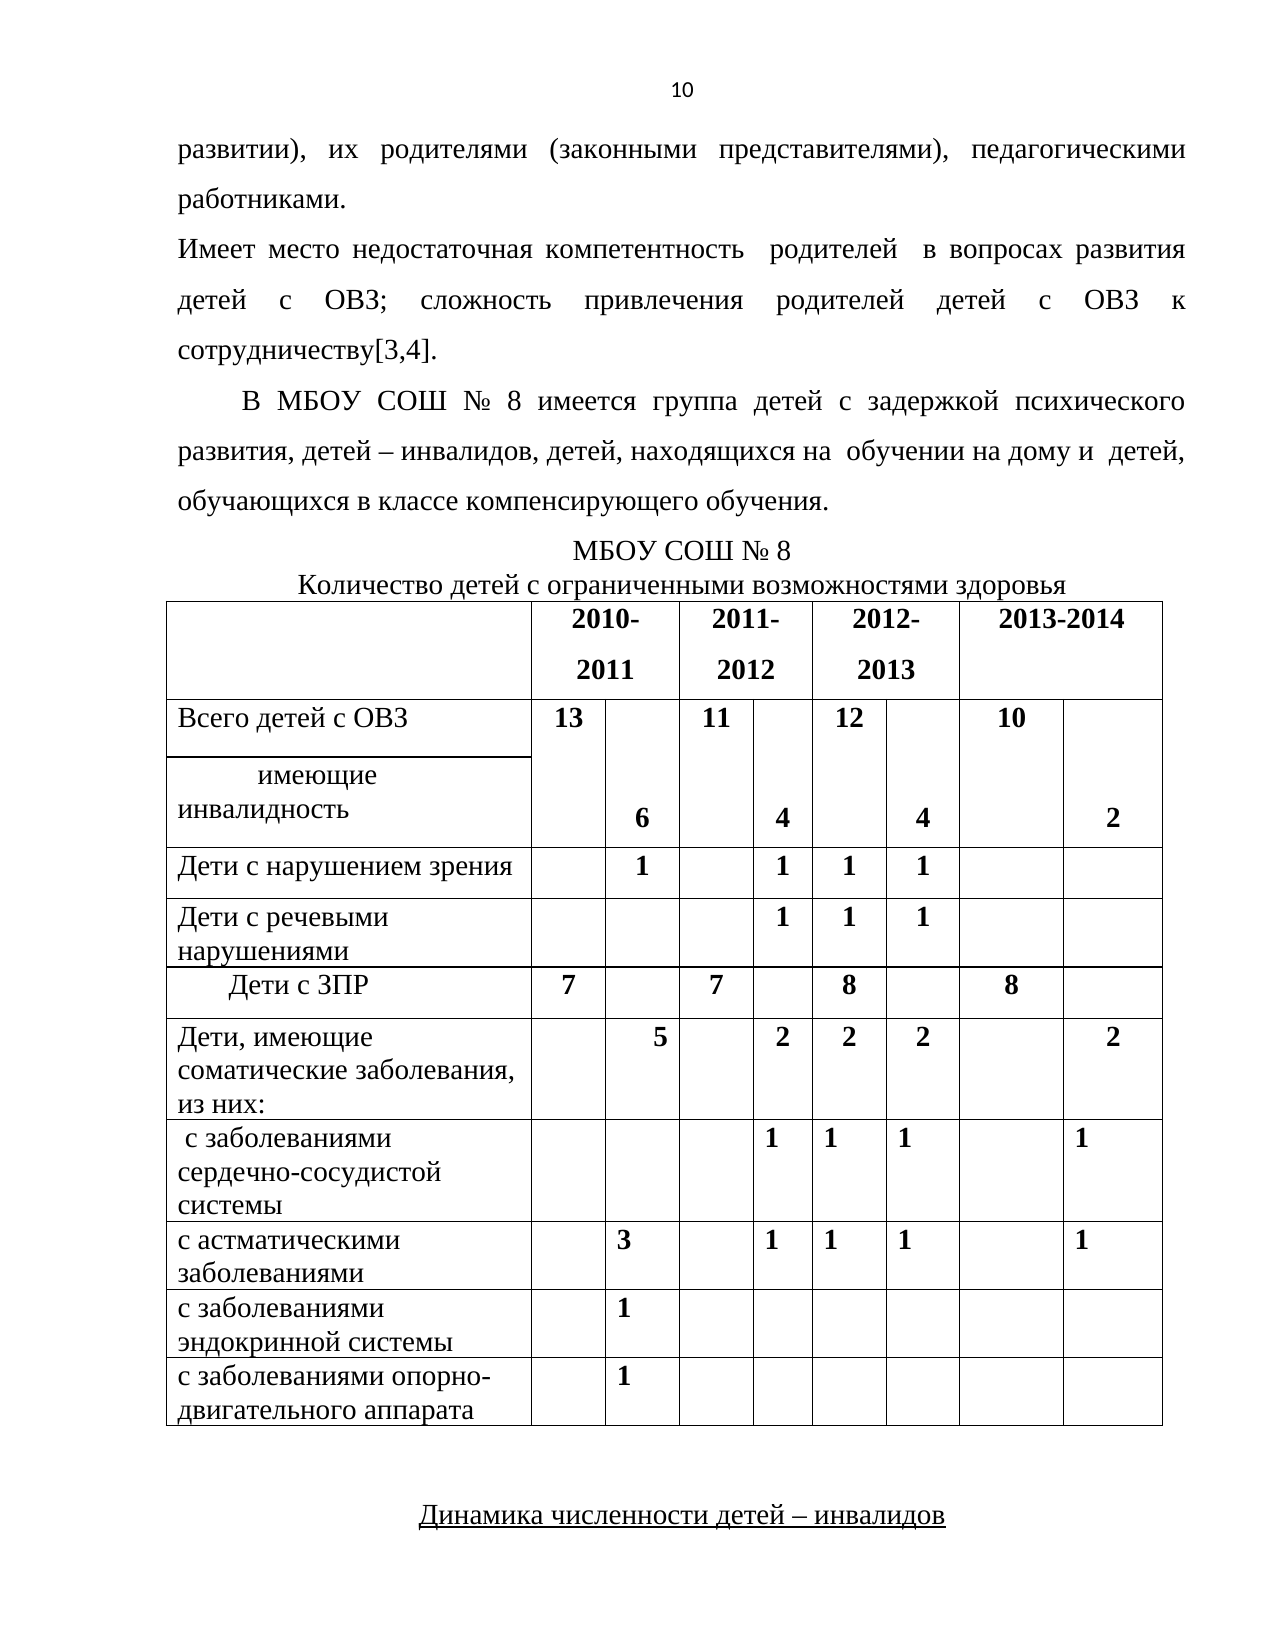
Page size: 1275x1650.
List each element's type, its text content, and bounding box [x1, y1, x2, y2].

table_cell [532, 1019, 605, 1119]
table_cell [1064, 1290, 1162, 1357]
table_cell 1 [1064, 1120, 1162, 1221]
table_cell 1 [887, 848, 959, 898]
table_cell [532, 1358, 605, 1425]
table_cell [606, 899, 679, 966]
table_cell [1064, 968, 1162, 1018]
table_cell 7 [532, 968, 605, 1018]
table_cell Дети с речевыми нарушениями [167, 899, 531, 966]
table_cell [680, 848, 753, 898]
table_cell [887, 968, 959, 1018]
table_cell 4 [754, 700, 812, 847]
table_cell [960, 1358, 1063, 1425]
table_cell имеющие инвалидность [167, 758, 531, 847]
table_cell 7 [680, 968, 753, 1018]
table_cell [1064, 848, 1162, 898]
table_header 2011-2012 [680, 602, 812, 699]
table_cell Всего детей с ОВЗ [167, 700, 531, 756]
table_cell Дети, имеющие соматические заболевания, из них: [167, 1019, 531, 1119]
table_header 2013-2014 [960, 602, 1162, 699]
table_cell 3 [606, 1222, 679, 1289]
table_cell [960, 1290, 1063, 1357]
table_cell 1 [887, 1120, 959, 1221]
table_cell [754, 968, 812, 1018]
table_cell 1 [1064, 1222, 1162, 1289]
table_cell 1 [606, 848, 679, 898]
table_cell 2 [887, 1019, 959, 1119]
table_cell [887, 1290, 959, 1357]
table_cell [960, 848, 1063, 898]
table_cell [532, 899, 605, 966]
table_cell 4 [887, 700, 959, 847]
table_cell с заболеваниями сердечно-сосудистой системы [167, 1120, 531, 1221]
table_cell [606, 968, 679, 1018]
table_cell [606, 1120, 679, 1221]
table_cell 6 [606, 700, 679, 847]
table_cell 1 [754, 899, 812, 966]
table_cell [680, 1019, 753, 1119]
table_cell [1064, 899, 1162, 966]
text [177, 131, 1186, 215]
text В МБОУ СОШ № 8 имеется группа детей с задержкой психического развития, детей – инвалидов, детей, находящихся на обучении на дому и детей, обучающихся в классе компенсирующего обучения. [177, 383, 1186, 517]
table_cell 8 [813, 968, 886, 1018]
table_cell 1 [754, 848, 812, 898]
table_cell [754, 1290, 812, 1357]
table_cell [960, 1019, 1063, 1119]
table_cell Дети с ЗПР [167, 968, 531, 1018]
text Имеет место недостаточная компетентность родителей в вопросах развития детей с ОВЗ; сложность привлечения родителей детей с ОВЗ к сотрудничеству[3,4]. [177, 232, 1186, 366]
table_cell 10 [960, 700, 1063, 847]
table_cell [1064, 1358, 1162, 1425]
table_cell с астматическими заболеваниями [167, 1222, 531, 1289]
table_cell 1 [887, 899, 959, 966]
table_cell 11 [680, 700, 753, 847]
table_cell с заболеваниями эндокринной системы [167, 1290, 531, 1357]
table_cell 8 [960, 968, 1063, 1018]
table_cell 12 [813, 700, 886, 847]
table_cell 1 [606, 1290, 679, 1357]
table_header 2012-2013 [813, 602, 959, 699]
table_cell Дети с нарушением зрения [167, 848, 531, 898]
table_cell 1 [813, 1120, 886, 1221]
table_cell 1 [887, 1222, 959, 1289]
table_cell [532, 1290, 605, 1357]
table_cell [532, 848, 605, 898]
table_cell [680, 1290, 753, 1357]
table_cell [960, 1222, 1063, 1289]
table_cell [960, 899, 1063, 966]
table_cell [960, 1120, 1063, 1221]
table_cell [813, 1290, 886, 1357]
table_cell [680, 899, 753, 966]
text Количество детей с ограниченными возможностями здоровья [177, 567, 1186, 601]
table_cell [887, 1358, 959, 1425]
table_cell 13 [532, 700, 605, 847]
table_cell [680, 1222, 753, 1289]
text Динамика численности детей – инвалидов [177, 1497, 1186, 1531]
table_cell [813, 1358, 886, 1425]
table_cell 1 [754, 1222, 812, 1289]
table_cell 2 [1064, 700, 1162, 847]
table_cell [680, 1358, 753, 1425]
table_cell 5 [606, 1019, 679, 1119]
table_cell 2 [1064, 1019, 1162, 1119]
text МБОУ СОШ № 8 [177, 533, 1186, 567]
table_cell [532, 1222, 605, 1289]
table_cell 1 [813, 1222, 886, 1289]
table_cell с заболеваниями опорно-двигательного аппарата [167, 1358, 531, 1425]
table_cell [532, 1120, 605, 1221]
table_cell 2 [813, 1019, 886, 1119]
table_header 2010-2011 [532, 602, 679, 699]
table_cell 1 [813, 899, 886, 966]
table_cell 1 [813, 848, 886, 898]
table_cell 1 [754, 1120, 812, 1221]
table_cell [754, 1358, 812, 1425]
table_header [167, 602, 531, 699]
table_cell 2 [754, 1019, 812, 1119]
table_cell 1 [606, 1358, 679, 1425]
table_cell [680, 1120, 753, 1221]
